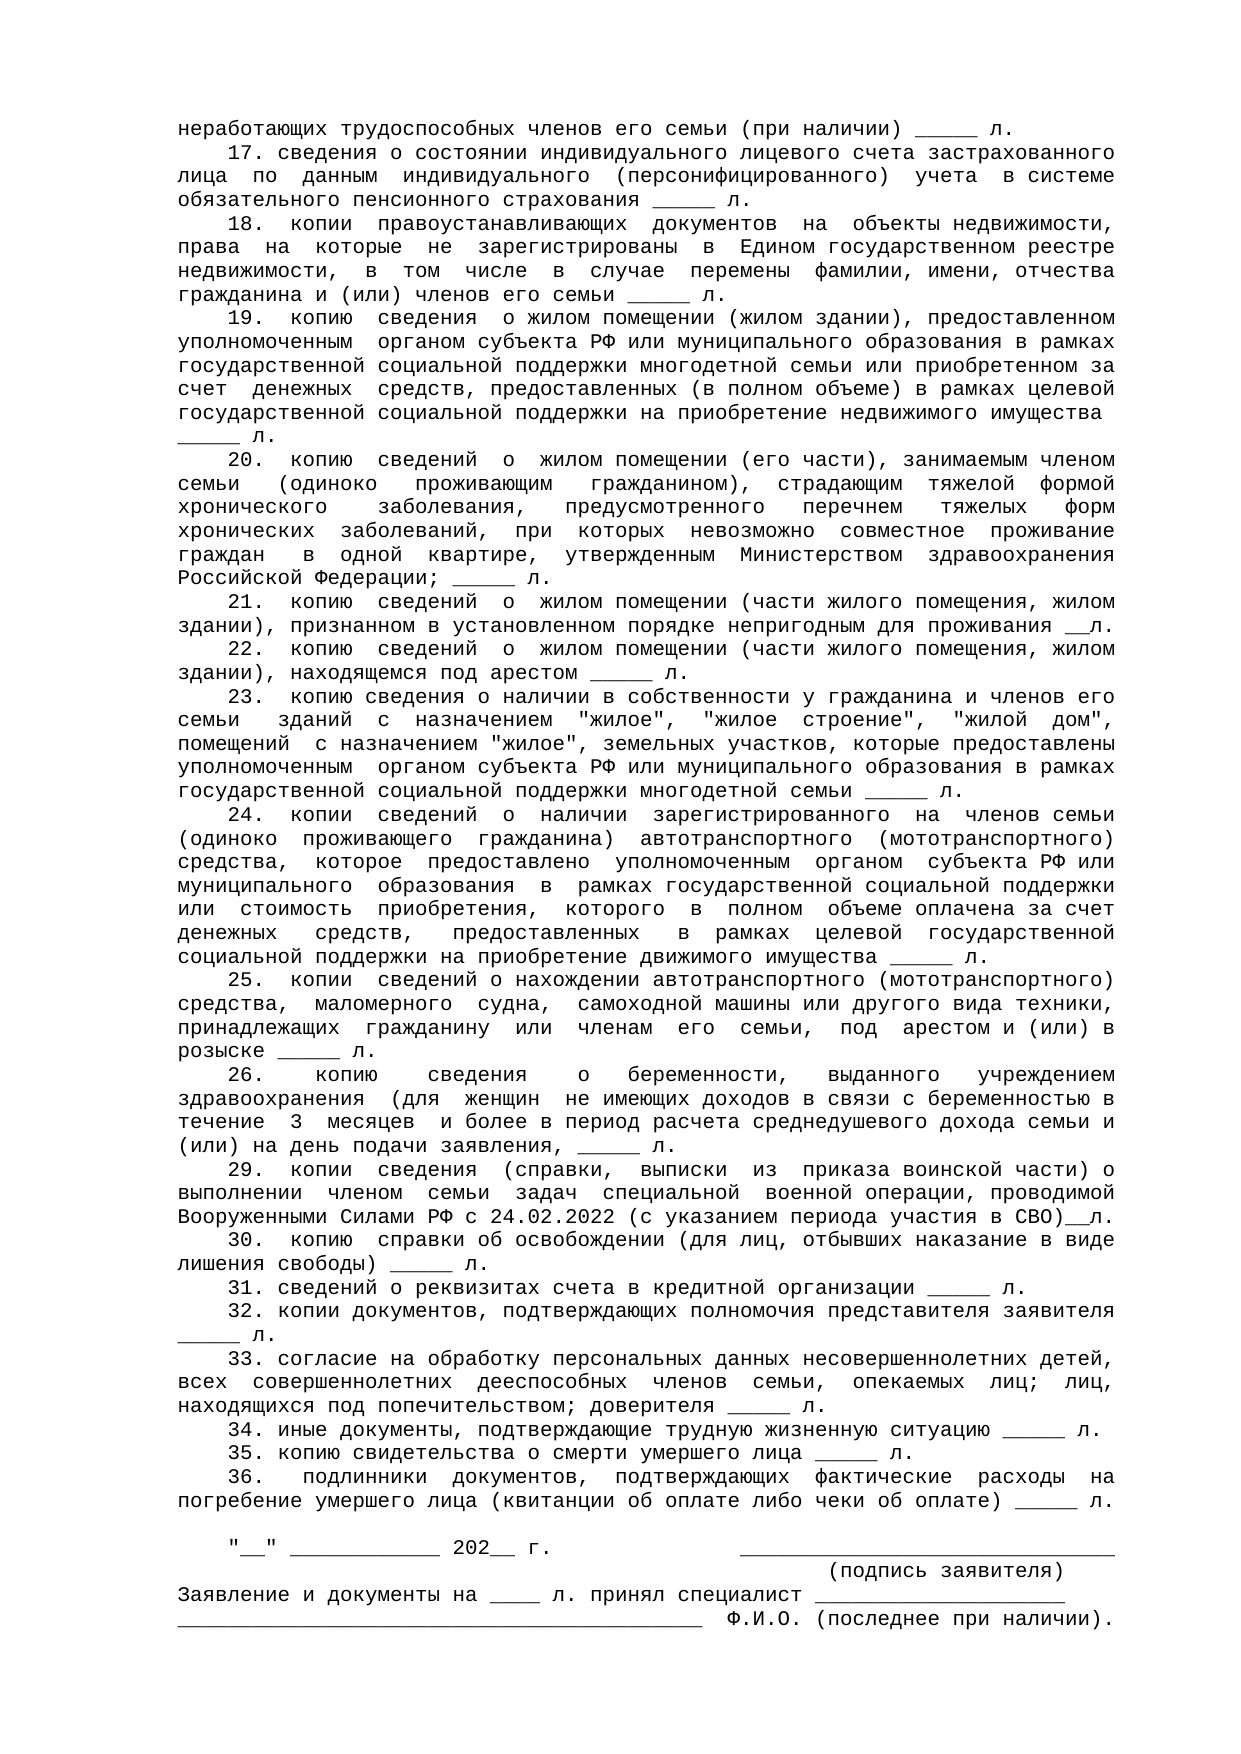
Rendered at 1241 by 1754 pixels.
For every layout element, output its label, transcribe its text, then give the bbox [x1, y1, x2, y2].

text принадлежащих гражданину или членам его семьи, под арестом и (или) в [177, 1017, 1152, 1040]
text 20. копию сведений о жилом помещении (его части), занимаемым членом [177, 449, 1152, 473]
text граждан в одной квартире, утвержденным Министерством здравоохранения [177, 544, 1152, 567]
text находящихся под попечительством; доверителя _____ л. [177, 1395, 1152, 1419]
text хронического заболевания, предусмотренного перечнем тяжелых форм [177, 496, 1152, 520]
text 30. копию справки об освобождении (для лиц, отбывших наказание в виде [177, 1229, 1152, 1253]
text 33. согласие на обработку персональных данных несовершеннолетних детей, [177, 1348, 1152, 1371]
text уполномоченным органом субъекта РФ или муниципального образования в рамках [177, 757, 1152, 780]
text средства, маломерного судна, самоходной машины или другого вида техники, [177, 993, 1152, 1017]
text государственной социальной поддержки многодетной семьи _____ л. [177, 780, 1152, 804]
text (или) на день подачи заявления, _____ л. [177, 1135, 1152, 1158]
text 31. сведений о реквизитах счета в кредитной организации _____ л. [177, 1277, 1152, 1300]
text 21. копию сведений о жилом помещении (части жилого помещения, жилом [177, 591, 1152, 615]
text обязательного пенсионного страхования _____ л. [177, 189, 1152, 213]
text 35. копию свидетельства о смерти умершего лица _____ л. [177, 1442, 1152, 1466]
text розыске _____ л. [177, 1040, 1152, 1064]
text _____ л. [177, 426, 1152, 449]
text здравоохранения (для женщин не имеющих доходов в связи с беременностью в [177, 1088, 1152, 1111]
text государственной социальной поддержки многодетной семьи или приобретенном за [177, 354, 1152, 378]
text средства, которое предоставлено уполномоченным органом субъекта РФ или [177, 851, 1152, 875]
text государственной социальной поддержки на приобретение недвижимого имущества [177, 402, 1152, 426]
text неработающих трудоспособных членов его семьи (при наличии) _____ л. [177, 118, 1152, 142]
text (одиноко проживающего гражданина) автотранспортного (мототранспортного) [177, 827, 1152, 851]
text или стоимость приобретения, которого в полном объеме оплачена за счет [177, 898, 1152, 922]
text социальной поддержки на приобретение движимого имущества _____ л. [177, 946, 1152, 969]
text 18. копии правоустанавливающих документов на объекты недвижимости, [177, 213, 1152, 236]
text недвижимости, в том числе в случае перемены фамилии, имени, отчества [177, 260, 1152, 284]
text 17. сведения о состоянии индивидуального лицевого счета застрахованного [177, 142, 1152, 165]
text муниципального образования в рамках государственной социальной поддержки [177, 875, 1152, 898]
text счет денежных средств, предоставленных (в полном объеме) в рамках целевой [177, 378, 1152, 402]
text 29. копии сведения (справки, выписки из приказа воинской части) о [177, 1158, 1152, 1182]
text права на которые не зарегистрированы в Едином государственном реестре [177, 236, 1152, 260]
text 34. иные документы, подтверждающие трудную жизненную ситуацию _____ л. [177, 1419, 1152, 1442]
text денежных средств, предоставленных в рамках целевой государственной [177, 922, 1152, 946]
text лица по данным индивидуального (персонифицированного) учета в системе [177, 165, 1152, 189]
text выполнении членом семьи задач специальной военной операции, проводимой [177, 1182, 1152, 1206]
text 23. копию сведения о наличии в собственности у гражданина и членов его [177, 686, 1152, 709]
text погребение умершего лица (квитанции об оплате либо чеки об оплате) _____ л. [177, 1489, 1152, 1513]
text (подпись заявителя) [177, 1561, 1152, 1584]
text уполномоченным органом субъекта РФ или муниципального образования в рамках [177, 331, 1152, 354]
text 32. копии документов, подтверждающих полномочия представителя заявителя [177, 1300, 1152, 1324]
text 26. копию сведения о беременности, выданного учреждением [177, 1064, 1152, 1088]
text 19. копию сведения о жилом помещении (жилом здании), предоставленном [177, 307, 1152, 331]
text здании), находящемся под арестом _____ л. [177, 662, 1152, 686]
text Заявление и документы на ____ л. принял специалист ____________________ [177, 1584, 1152, 1608]
text хронических заболеваний, при которых невозможно совместное проживание [177, 520, 1152, 544]
text 24. копии сведений о наличии зарегистрированного на членов семьи [177, 804, 1152, 827]
text семьи зданий с назначением "жилое", "жилое строение", "жилой дом", [177, 709, 1152, 733]
text Российской Федерации; _____ л. [177, 567, 1152, 591]
text семьи (одиноко проживающим гражданином), страдающим тяжелой формой [177, 473, 1152, 496]
text "__" ____________ 202__ г. ______________________________ [177, 1537, 1152, 1561]
text всех совершеннолетних дееспособных членов семьи, опекаемых лиц; лиц, [177, 1371, 1152, 1395]
text Вооруженными Силами РФ с 24.02.2022 (с указанием периода участия в СВО)__л. [177, 1206, 1152, 1229]
text __________________________________________ Ф.И.О. (последнее при наличии). [177, 1608, 1152, 1631]
text 22. копию сведений о жилом помещении (части жилого помещения, жилом [177, 638, 1152, 662]
text течение 3 месяцев и более в период расчета среднедушевого дохода семьи и [177, 1111, 1152, 1135]
text помещений с назначением "жилое", земельных участков, которые предоставлены [177, 733, 1152, 757]
text 36. подлинники документов, подтверждающих фактические расходы на [177, 1466, 1152, 1489]
text гражданина и (или) членов его семьи _____ л. [177, 284, 1152, 307]
text лишения свободы) _____ л. [177, 1253, 1152, 1277]
text 25. копии сведений о нахождении автотранспортного (мототранспортного) [177, 969, 1152, 993]
text здании), признанном в установленном порядке непригодным для проживания __л. [177, 615, 1152, 638]
text _____ л. [177, 1324, 1152, 1348]
